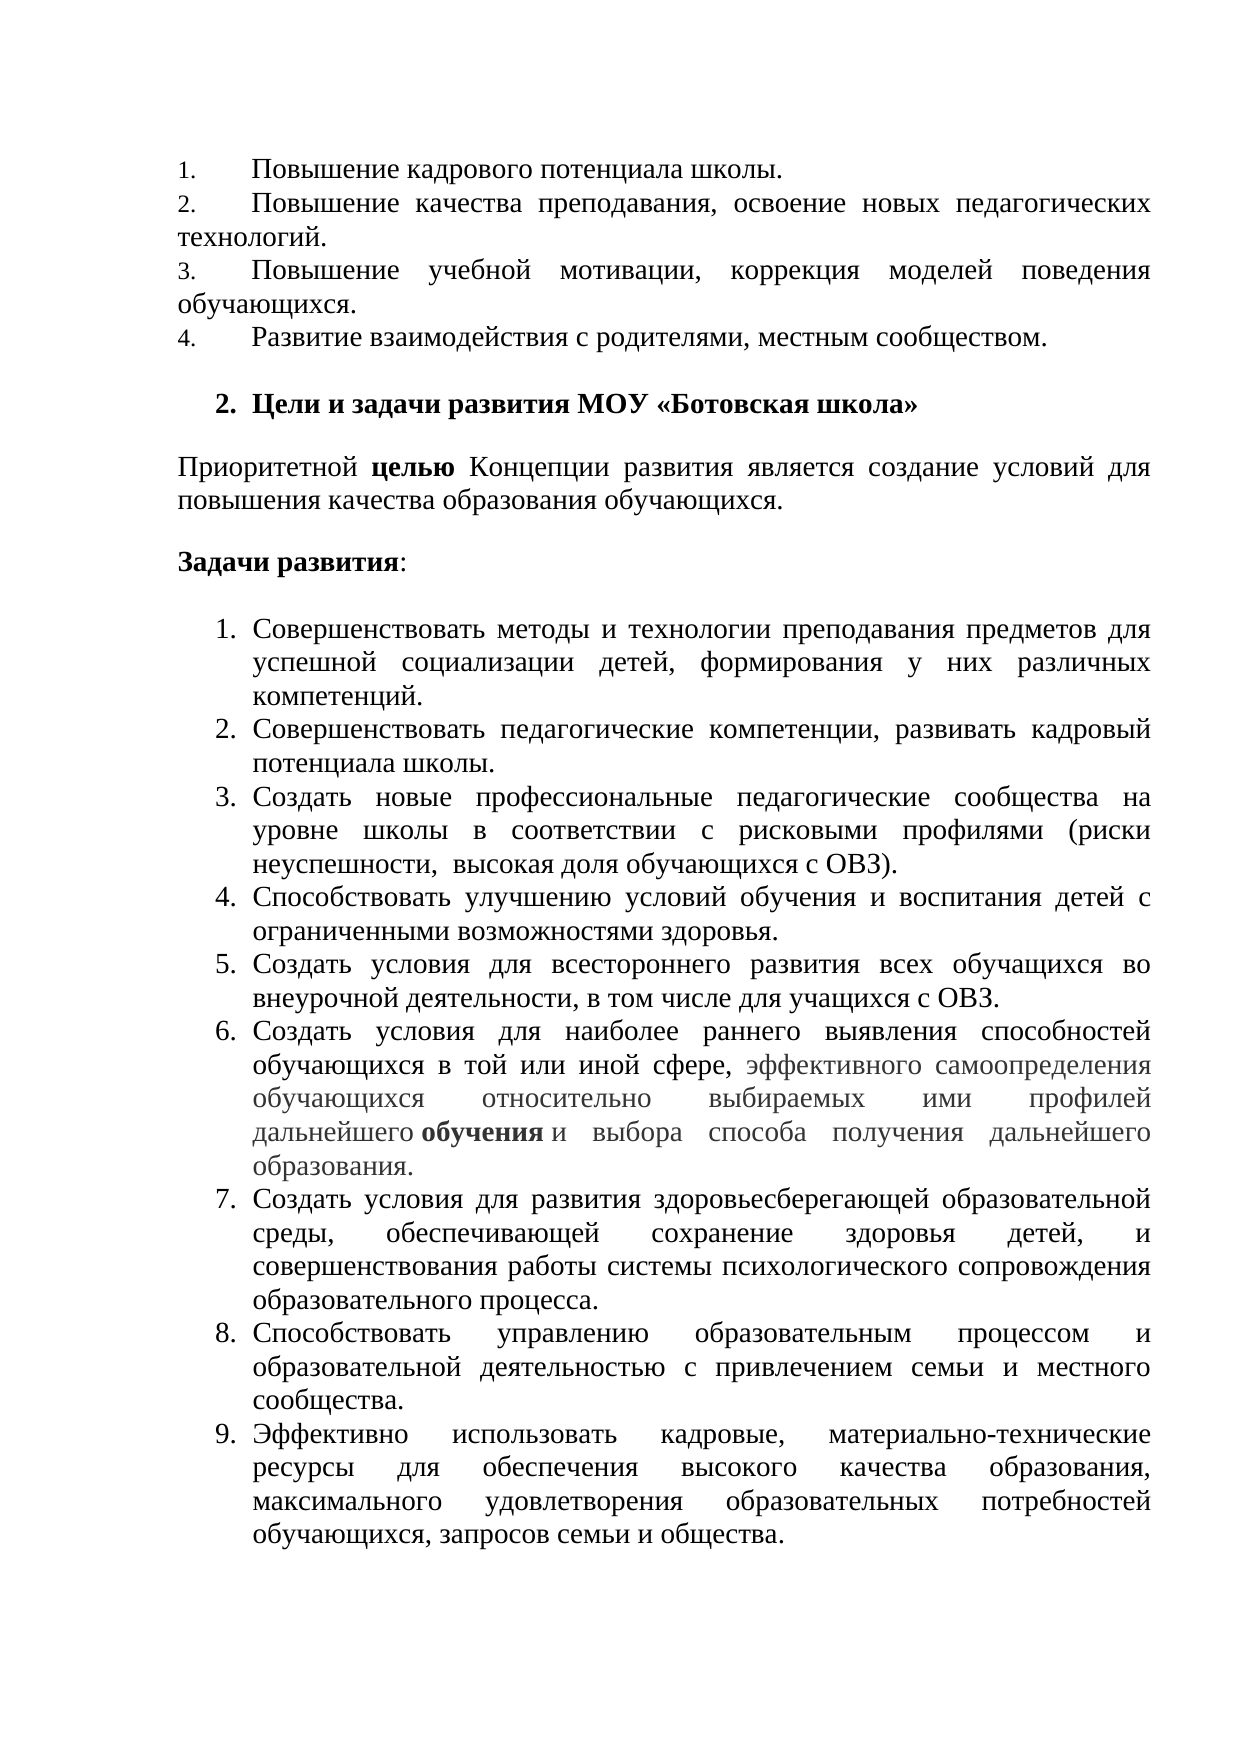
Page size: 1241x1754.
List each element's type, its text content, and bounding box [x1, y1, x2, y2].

list Создать условия для развития здоровьесберегающей образовательной среды, обеспечивающей сохранение здоровья детей, и совершенствования работы системы психологического сопровождения образовательного процесса. [215, 1181, 1152, 1315]
list Повышение учебной мотивации, коррекция моделей поведения обучающихся. [177, 252, 1152, 319]
list Развитие взаимодействия с родителями, местным сообществом. [177, 319, 1152, 353]
text Задачи развития: [177, 544, 1152, 577]
list Цели и задачи развития МОУ «Ботовская школа» [215, 386, 1152, 420]
list Создать условия для всестороннего развития всех обучащихся во внеурочной деятельности, в том числе для учащихся с ОВЗ. [215, 946, 1152, 1013]
list Создать условия для наиболее раннего выявления способностей обучающихся в той или иной сфере, эффективного самоопределения обучающихся относительно выбираемых ими профилей дальнейшего обучения и выбора способа получения дальнейшего образования. [215, 1013, 1152, 1181]
list Создать новые профессиональные педагогические сообщества на уровне школы в соответствии с рисковыми профилями (риски неуспешности, высокая доля обучающихся с ОВЗ). [215, 779, 1152, 879]
list Совершенствовать методы и технологии преподавания предметов для успешной социализации детей, формирования у них различных компетенций. [215, 611, 1152, 712]
list Совершенствовать педагогические компетенции, развивать кадровый потенциала школы. [215, 712, 1152, 779]
list Повышение кадрового потенциала школы. [177, 152, 1152, 185]
list Повышение качества преподавания, освоение новых педагогических технологий. [177, 185, 1152, 252]
list Способствовать управлению образовательным процессом и образовательной деятельностью с привлечением семьи и местного сообщества. [215, 1315, 1152, 1416]
list Эффективно использовать кадровые, материально-технические ресурсы для обеспечения высокого качества образования, максимального удовлетворения образовательных потребностей обучающихся, запросов семьи и общества. [215, 1416, 1152, 1550]
text Приоритетной целью Концепции развития является создание условий для повышения качества образования обучающихся. [177, 449, 1152, 516]
list Способствовать улучшению условий обучения и воспитания детей с ограниченными возможностями здоровья. [215, 879, 1152, 946]
